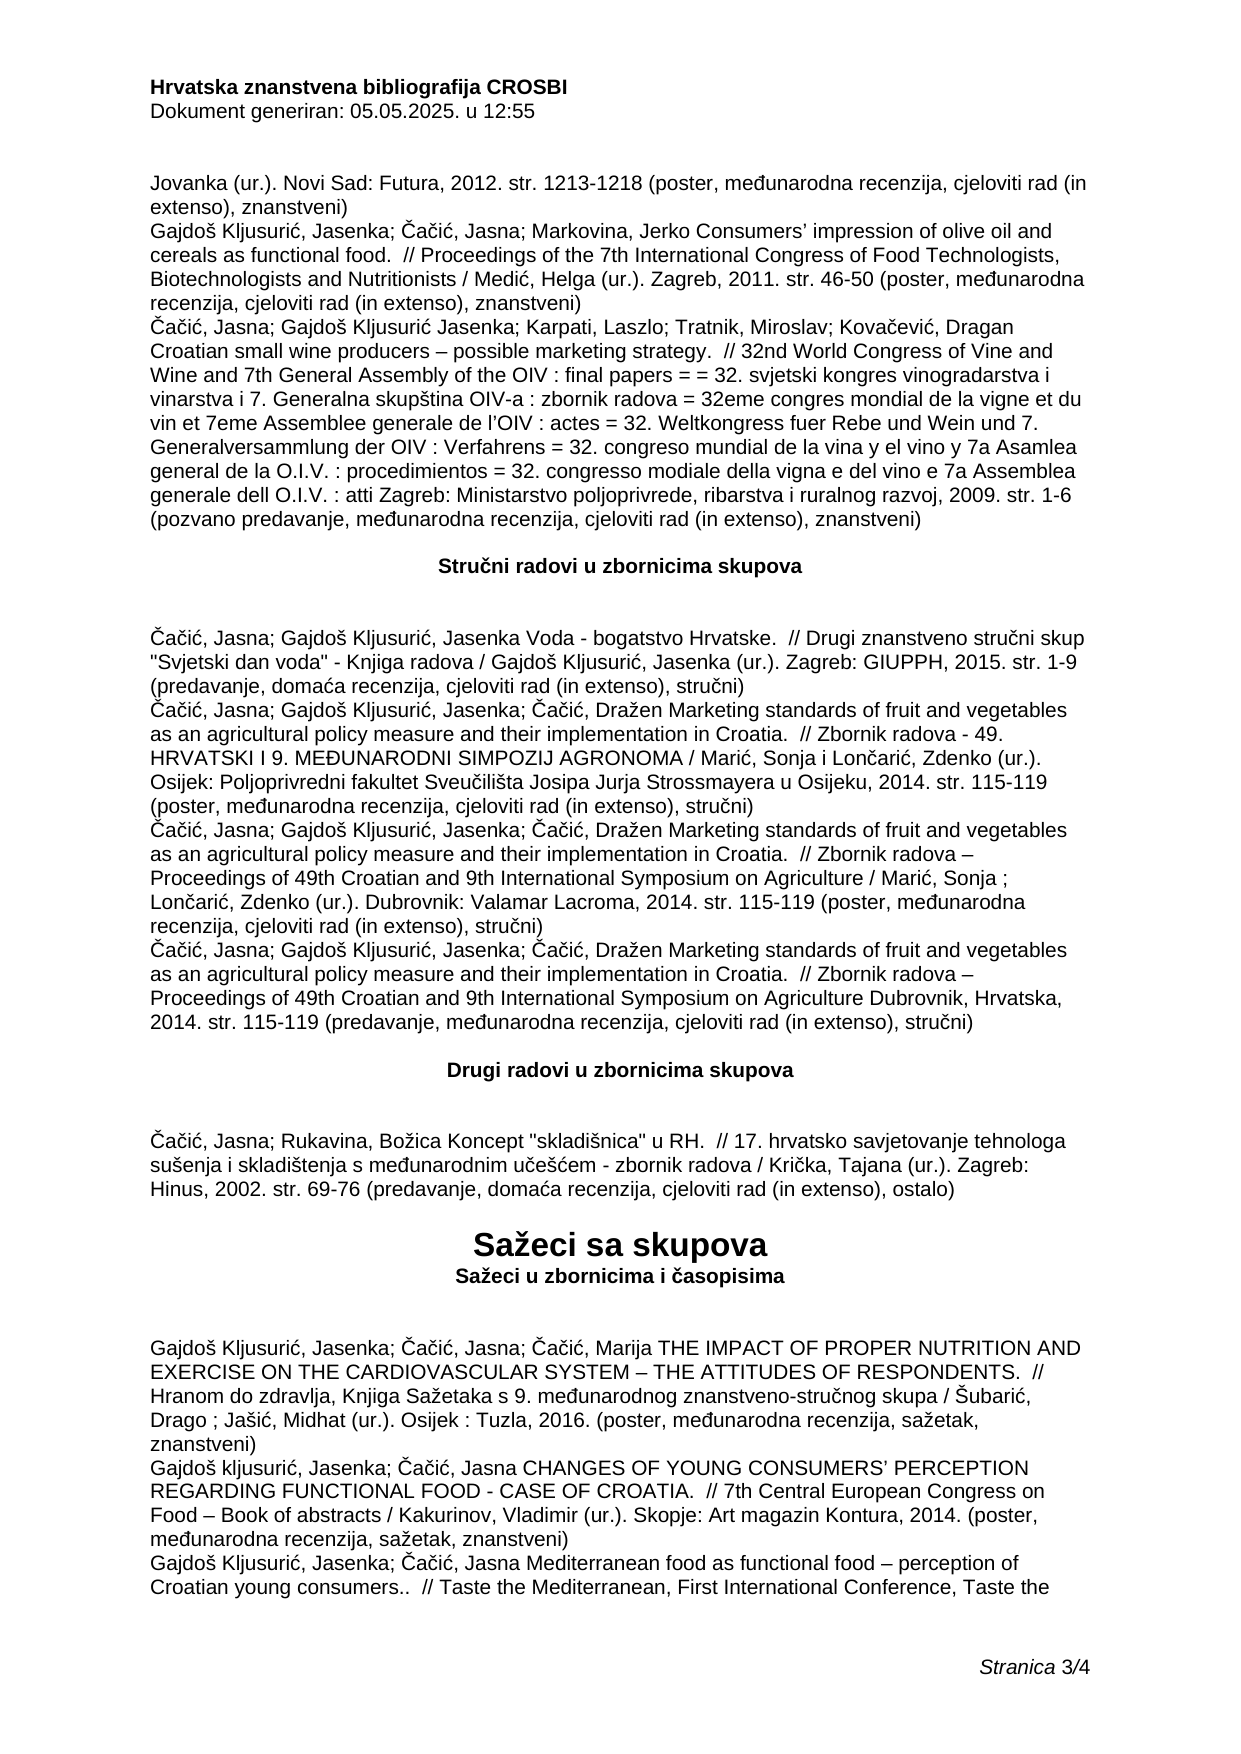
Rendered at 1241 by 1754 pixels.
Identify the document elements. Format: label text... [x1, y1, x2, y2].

subtitle Sažeci sa skupova [150, 1225, 1090, 1264]
subtitle Stručni radovi u zbornicima skupova [150, 554, 1090, 578]
text Čačić, Jasna; Gajdoš Kljusurić, Jasenka; Čačić, Dražen [150, 938, 1090, 1033]
text Gajdoš Kljusurić, Jasenka; Čačić, Jasna; Markovina, Jerko [150, 219, 1090, 315]
text Gajdoš kljusurić, Jasenka; Čačić, Jasna [150, 1455, 1090, 1551]
text Čačić, Jasna; Gajdoš Kljusurić Jasenka; Karpati, Laszlo; Tratnik, Miroslav; Kovačević, Dragan [150, 315, 1090, 530]
text Čačić, Jasna; Gajdoš Kljusurić, Jasenka; Čačić, Dražen [150, 818, 1090, 938]
text Čačić, Jasna; Rukavina, Božica [150, 1129, 1090, 1201]
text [150, 1551, 1090, 1599]
subtitle Drugi radovi u zbornicima skupova [150, 1057, 1090, 1081]
text Čačić, Jasna; Gajdoš Kljusurić, Jasenka [150, 626, 1090, 698]
text Čačić, Jasna; Gajdoš Kljusurić, Jasenka; Čačić, Dražen [150, 698, 1090, 818]
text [150, 171, 1090, 219]
text Gajdoš Kljusurić, Jasenka; Čačić, Jasna; Čačić, Marija [150, 1336, 1090, 1455]
subtitle Sažeci u zbornicima i časopisima [150, 1264, 1090, 1288]
